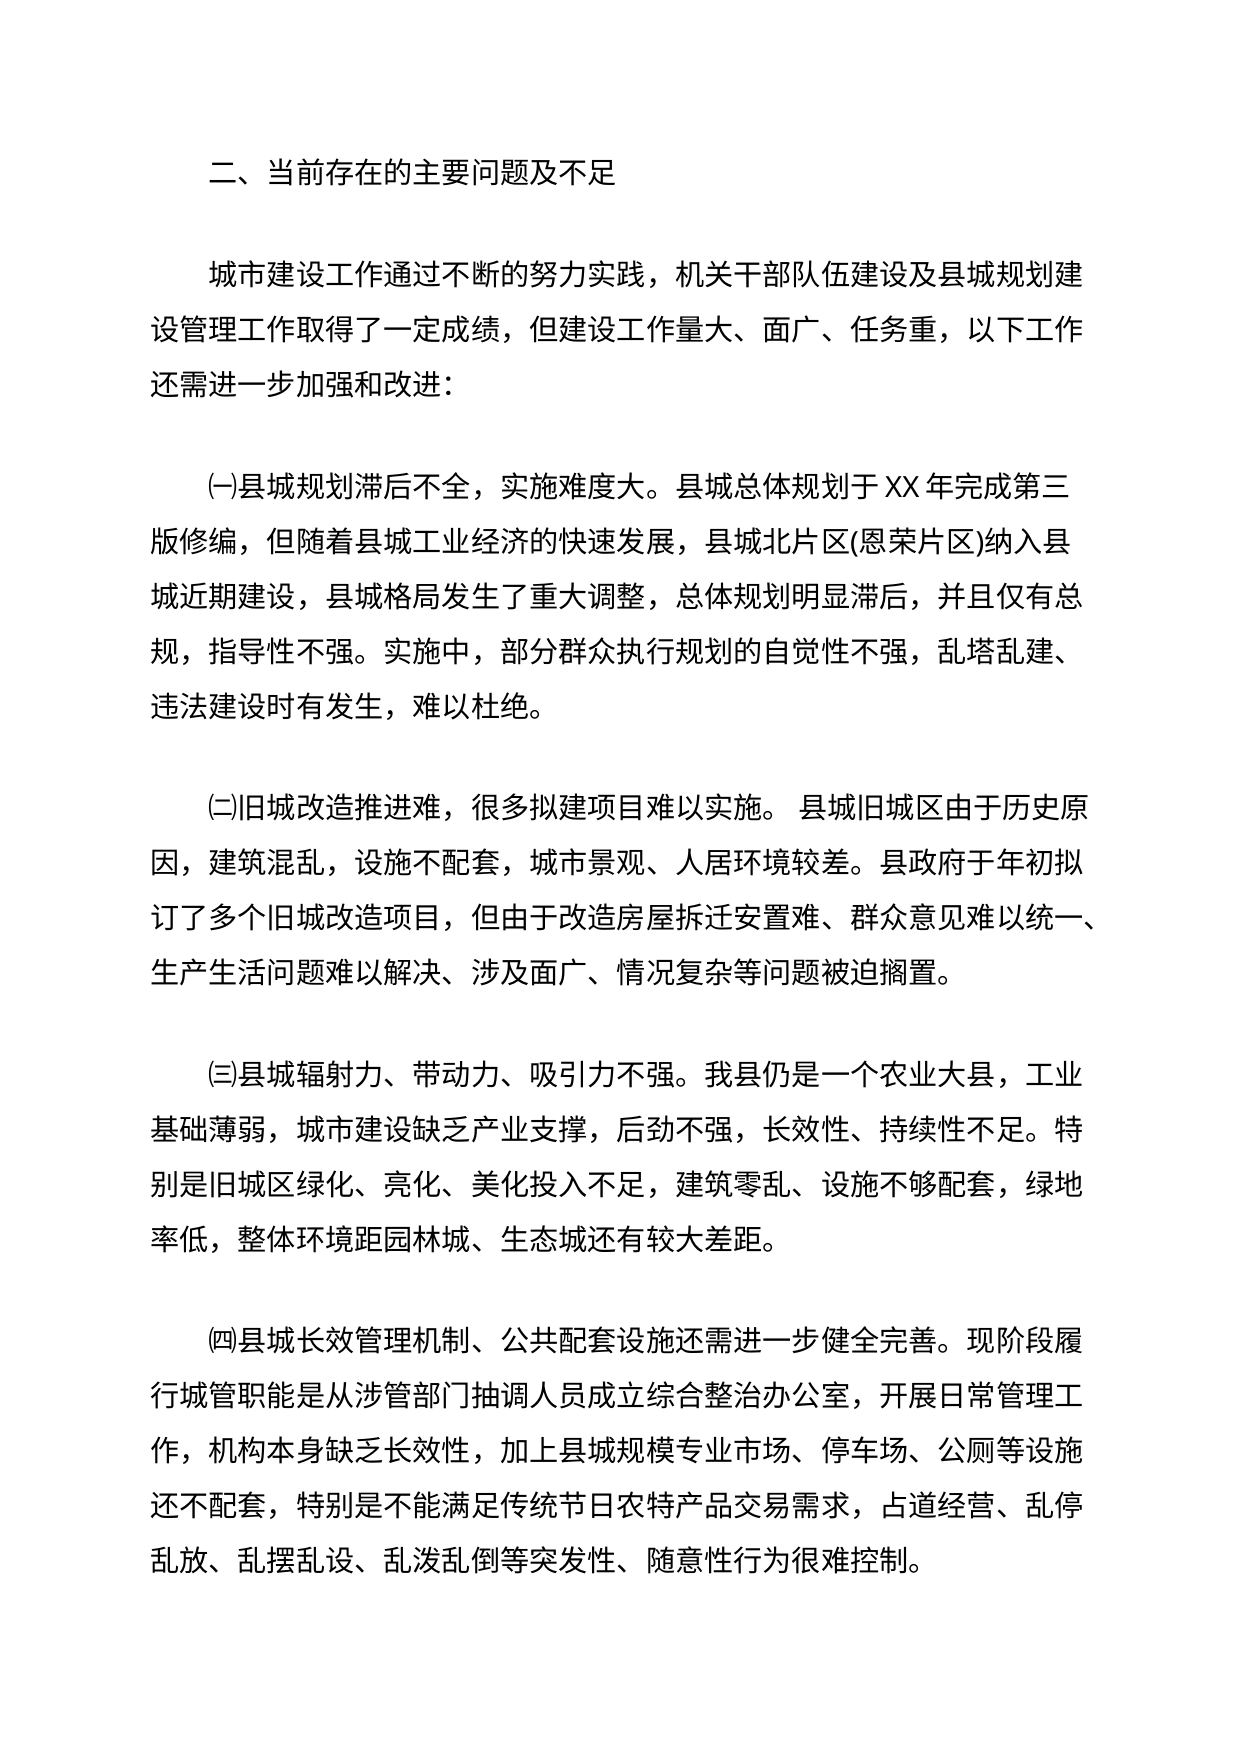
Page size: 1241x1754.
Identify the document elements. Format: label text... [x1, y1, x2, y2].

text ㈡旧城改造推进难，很多拟建项目难以实施。 县城旧城区由于历史原因，建筑混乱，设施不配套，城市景观、人居环境较差。县政府于年初拟订了多个旧城改造项目，但由于改造房屋拆迁安置难、群众意见难以统一、生产生活问题难以解决、涉及面广、情况复杂等问题被迫搁置。 [150, 785, 1090, 992]
text 城市建设工作通过不断的努力实践，机关干部队伍建设及县城规划建设管理工作取得了一定成绩，但建设工作量大、面广、任务重，以下工作还需进一步加强和改进： [150, 252, 1090, 404]
text ㈠县城规划滞后不全，实施难度大。县城总体规划于XX年完成第三版修编，但随着县城工业经济的快速发展，县城北片区(恩荣片区)纳入县城近期建设，县城格局发生了重大调整，总体规划明显滞后，并且仅有总规，指导性不强。实施中，部分群众执行规划的自觉性不强，乱塔乱建、违法建设时有发生，难以杜绝。 [150, 463, 1090, 725]
text ㈢县城辐射力、带动力、吸引力不强。我县仍是一个农业大县，工业基础薄弱，城市建设缺乏产业支撑，后劲不强，长效性、持续性不足。特别是旧城区绿化、亮化、美化投入不足，建筑零乱、设施不够配套，绿地率低，整体环境距园林城、生态城还有较大差距。 [150, 1051, 1090, 1258]
text ㈣县城长效管理机制、公共配套设施还需进一步健全完善。现阶段履行城管职能是从涉管部门抽调人员成立综合整治办公室，开展日常管理工作，机构本身缺乏长效性，加上县城规模专业市场、停车场、公厕等设施还不配套，特别是不能满足传统节日农特产品交易需求，占道经营、乱停乱放、乱摆乱设、乱泼乱倒等突发性、随意性行为很难控制。 [150, 1318, 1090, 1580]
text 二、当前存在的主要问题及不足 [150, 150, 1090, 192]
